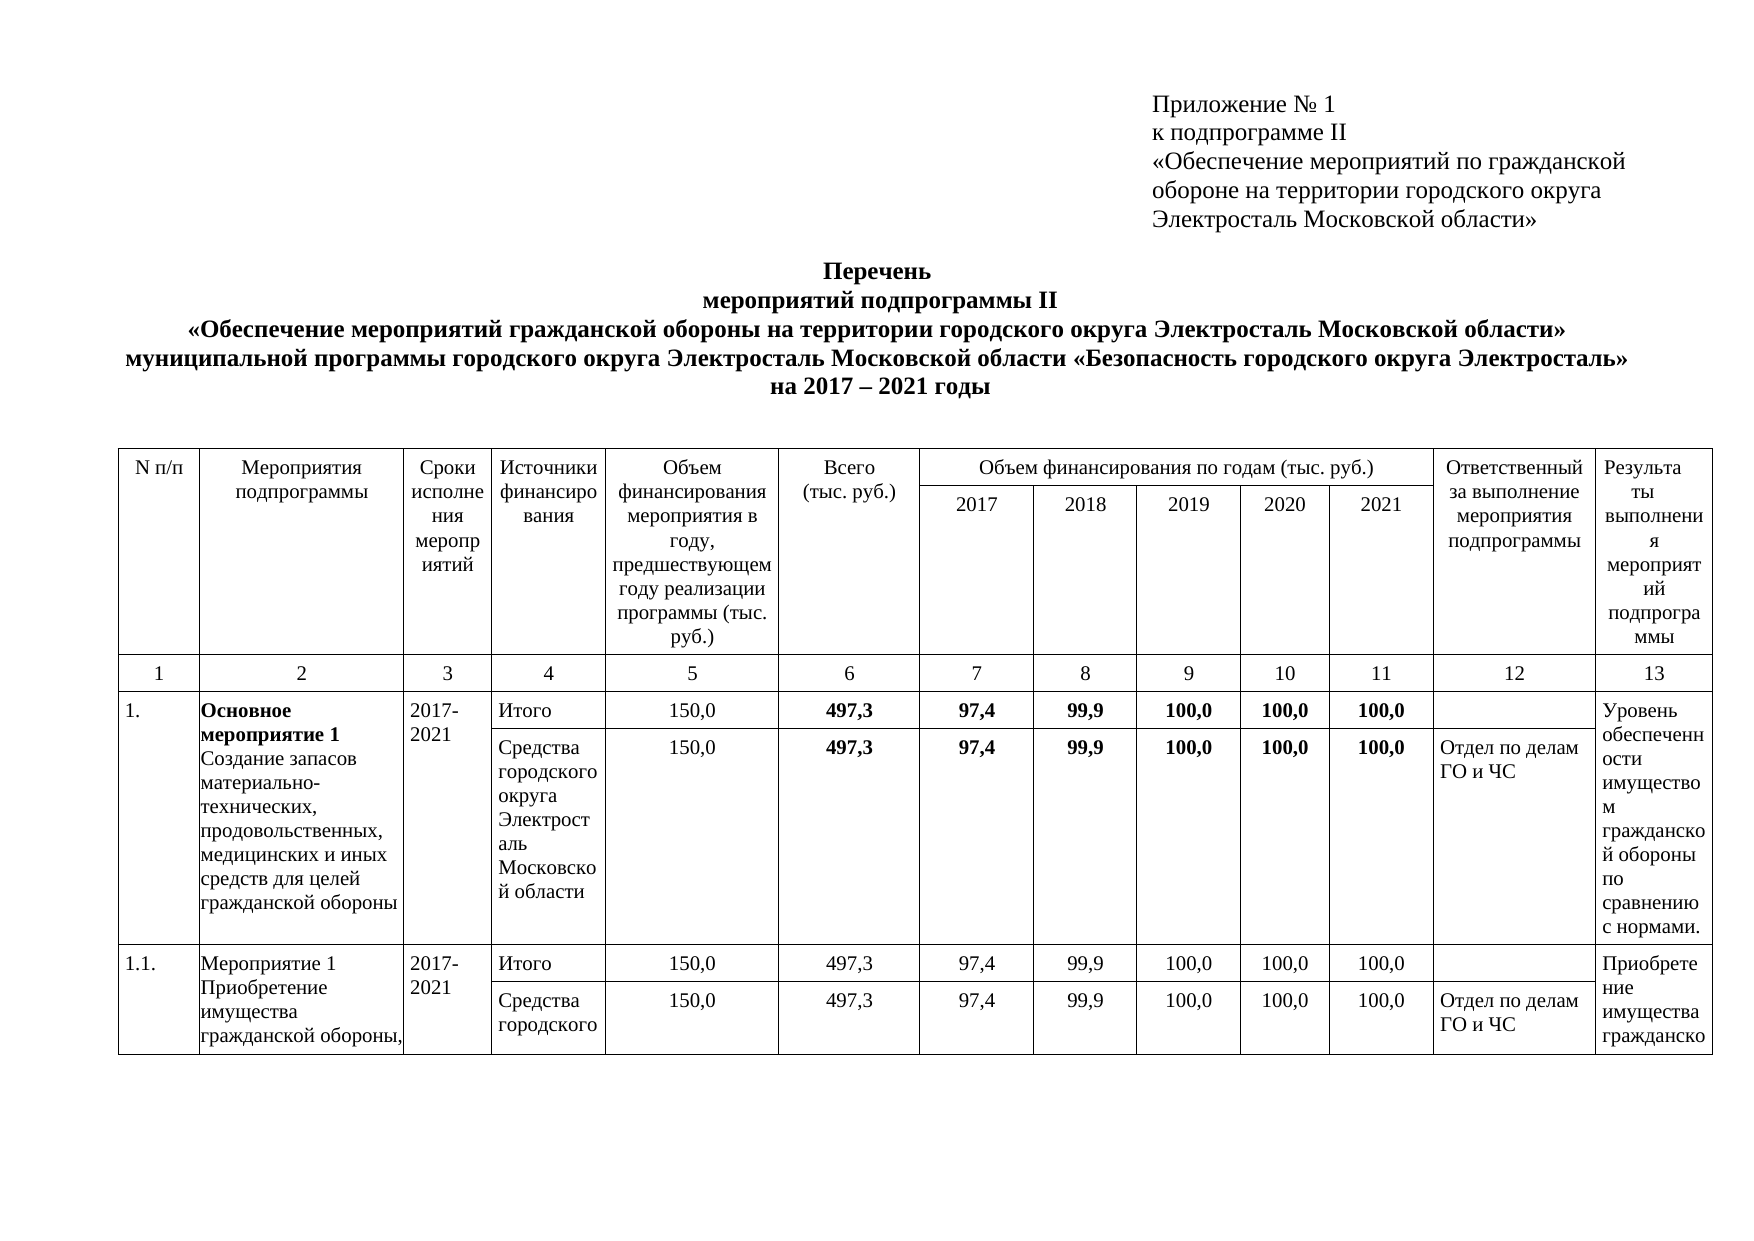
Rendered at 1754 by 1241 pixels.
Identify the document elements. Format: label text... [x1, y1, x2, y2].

table_header N п/п [119, 449, 199, 654]
table_cell 100,0 [1241, 945, 1329, 981]
table_cell Отдел по делам ГО и ЧС [1434, 982, 1595, 1053]
table_cell 5 [606, 655, 778, 691]
table_cell 100,0 [1241, 982, 1329, 1053]
table_cell 97,4 [920, 692, 1033, 728]
table_cell Основное мероприятие 1 Создание запасов материально-технических, продовольственных, медицинских и иных средств для целей гражданской обороны [200, 692, 403, 944]
text «Обеспечение мероприятий по гражданской [1152, 146, 1636, 175]
table_cell [1434, 945, 1595, 981]
text Перечень [118, 256, 1636, 285]
table_cell 1. [119, 692, 199, 944]
table_cell 100,0 [1137, 945, 1240, 981]
table_cell 497,3 [779, 982, 919, 1053]
table_cell 6 [779, 655, 919, 691]
table_cell 7 [920, 655, 1033, 691]
table_cell 10 [1241, 655, 1329, 691]
table_header Объем финансирования мероприятия в году, предшествующем году реализации программы (тыс. руб.) [606, 449, 778, 654]
table_cell Средства городского округа Электросталь Московской области [492, 729, 605, 944]
table_header Мероприятия подпрограммы [200, 449, 403, 654]
table_cell [1434, 692, 1595, 728]
text муниципальной программы городского округа Электросталь Московской области «Безопасность городского округа Электросталь» [118, 343, 1636, 371]
table_cell 12 [1434, 655, 1595, 691]
table_cell Итого [492, 945, 605, 981]
table_cell Средства городского округа Электросталь Московской области [492, 982, 605, 1053]
table_cell 99,9 [1034, 982, 1136, 1053]
text на 2017 – 2021 годы [118, 371, 1636, 400]
table_cell 150,0 [606, 692, 778, 728]
table_cell Отдел по делам ГО и ЧС [1434, 729, 1595, 944]
table_cell 2 [200, 655, 403, 691]
table_cell 100,0 [1330, 945, 1433, 981]
table_cell 99,9 [1034, 692, 1136, 728]
text мероприятий подпрограммы II [118, 285, 1636, 314]
table_cell 13 [1596, 655, 1712, 691]
table_header Сроки исполнения мероприятий [404, 449, 491, 654]
table_cell 2020 [1241, 486, 1329, 654]
table_cell 100,0 [1241, 692, 1329, 728]
text Приложение № 1 [1152, 89, 1636, 117]
table_cell 9 [1137, 655, 1240, 691]
table_header Источники финансирования [492, 449, 605, 654]
table_cell 11 [1330, 655, 1433, 691]
table_cell 497,3 [779, 945, 919, 981]
table_cell 497,3 [779, 692, 919, 728]
table_cell 100,0 [1137, 692, 1240, 728]
table_header Результаты выполнения мероприятий подпрограммы [1596, 449, 1712, 654]
table_cell Итого [492, 692, 605, 728]
table_cell 2021 [1330, 486, 1433, 654]
table_cell 2017-2021 [404, 692, 491, 944]
table_cell 100,0 [1137, 982, 1240, 1053]
table_header Ответственный за выполнение мероприятия подпрограммы [1434, 449, 1595, 654]
table_cell Мероприятие 1 Приобретение имущества гражданской обороны, организация и обеспечение его содержания [200, 945, 403, 1053]
table_header Всего (тыс. руб.) [779, 449, 919, 654]
table_cell 4 [492, 655, 605, 691]
table_cell 150,0 [606, 945, 778, 981]
table_cell 97,4 [920, 945, 1033, 981]
table_cell 2019 [1137, 486, 1240, 654]
text к подпрограмме II [1152, 117, 1636, 146]
table_cell Приобретение имущества гражданской обороны для обеспеченности городского округа Электросталь Московской области [1596, 945, 1712, 1053]
table_cell 150,0 [606, 729, 778, 944]
table_cell 2018 [1034, 486, 1136, 654]
table_cell 100,0 [1137, 729, 1240, 944]
table_cell 2017 [920, 486, 1033, 654]
table_cell 97,4 [920, 982, 1033, 1053]
table_cell 100,0 [1241, 729, 1329, 944]
table_cell 97,4 [920, 729, 1033, 944]
text Электросталь Московской области» [1152, 204, 1636, 232]
table_cell 1.1. [119, 945, 199, 1053]
table_cell 100,0 [1330, 982, 1433, 1053]
table_cell 99,9 [1034, 945, 1136, 981]
table_cell 3 [404, 655, 491, 691]
table_header Объем финансирования по годам (тыс. руб.) [920, 449, 1433, 485]
table_cell 1 [119, 655, 199, 691]
table_cell 2017-2021 [404, 945, 491, 1053]
table_cell 100,0 [1330, 729, 1433, 944]
table_cell Уровень обеспеченности имуществом гражданской обороны по сравнению с нормами. [1596, 692, 1712, 944]
table_cell 150,0 [606, 982, 778, 1053]
table_cell 497,3 [779, 729, 919, 944]
text «Обеспечение мероприятий гражданской обороны на территории городского округа Электросталь Московской области» [118, 314, 1636, 343]
text обороне на территории городского округа [1152, 175, 1636, 204]
table_cell 100,0 [1330, 692, 1433, 728]
table_cell 8 [1034, 655, 1136, 691]
table_cell 99,9 [1034, 729, 1136, 944]
